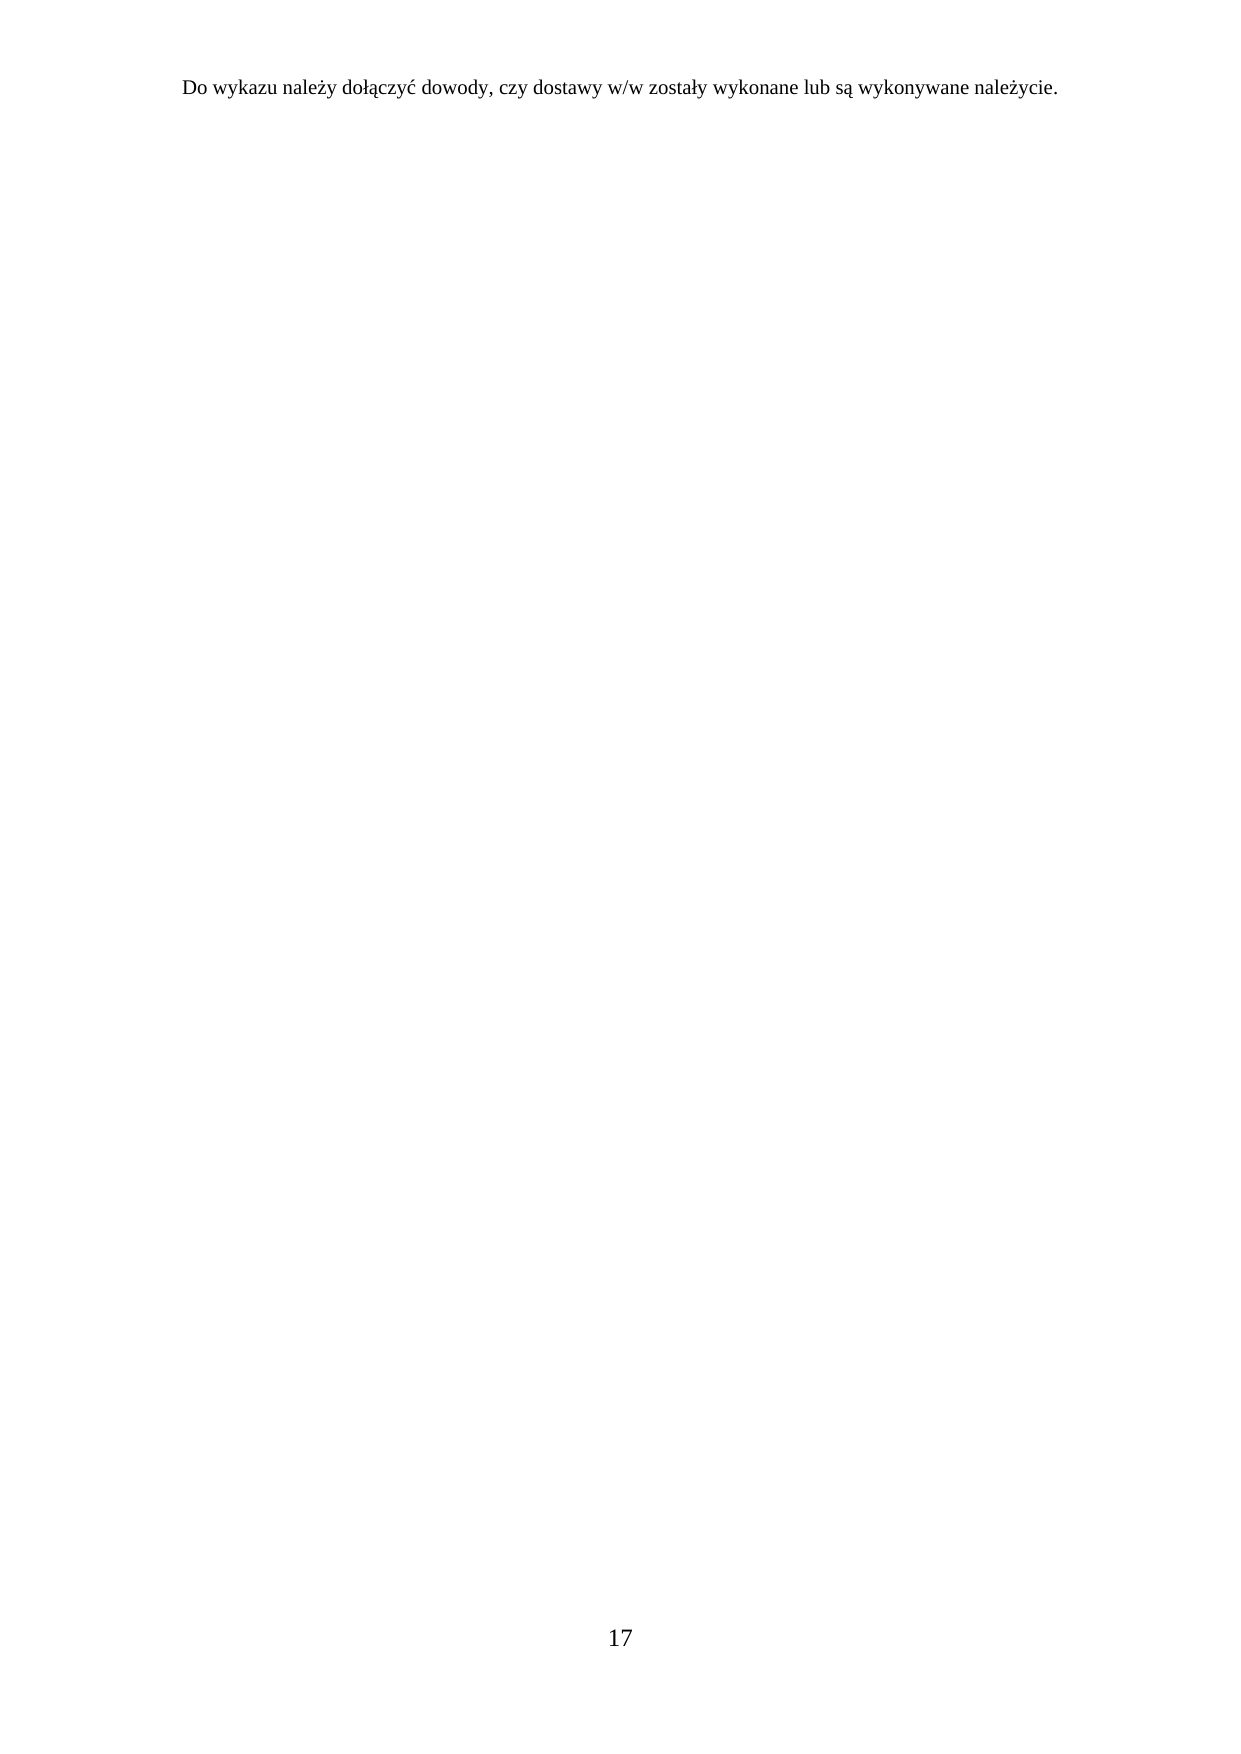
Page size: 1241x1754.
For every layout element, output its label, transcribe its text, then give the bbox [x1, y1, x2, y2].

text Do wykazu należy dołączyć dowody, czy dostawy w/w zostały wykonane lub są wykonywane należycie. [75, 75, 1165, 99]
